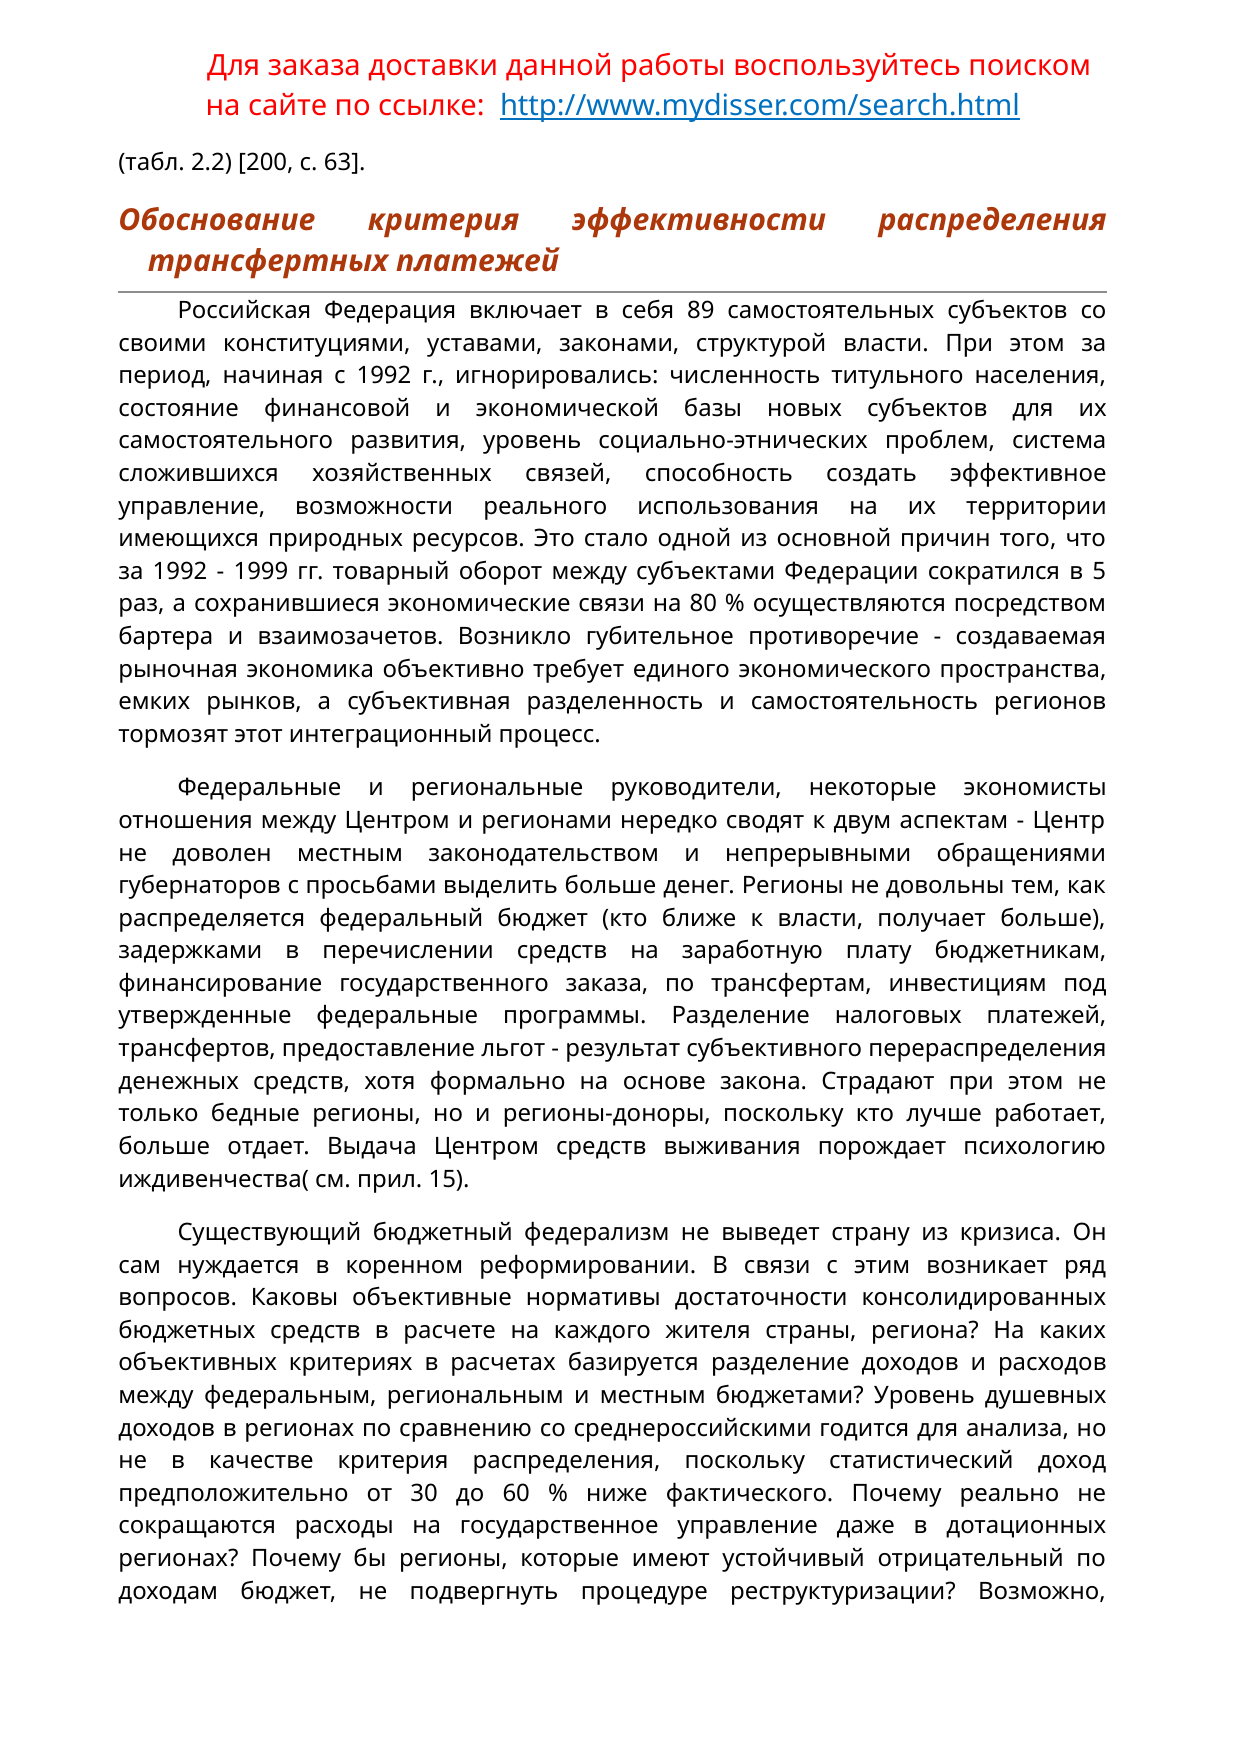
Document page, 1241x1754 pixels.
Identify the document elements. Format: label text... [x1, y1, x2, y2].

subtitle Обоснование критерия эффективности распределения трансфертных платежей [118, 198, 1107, 291]
